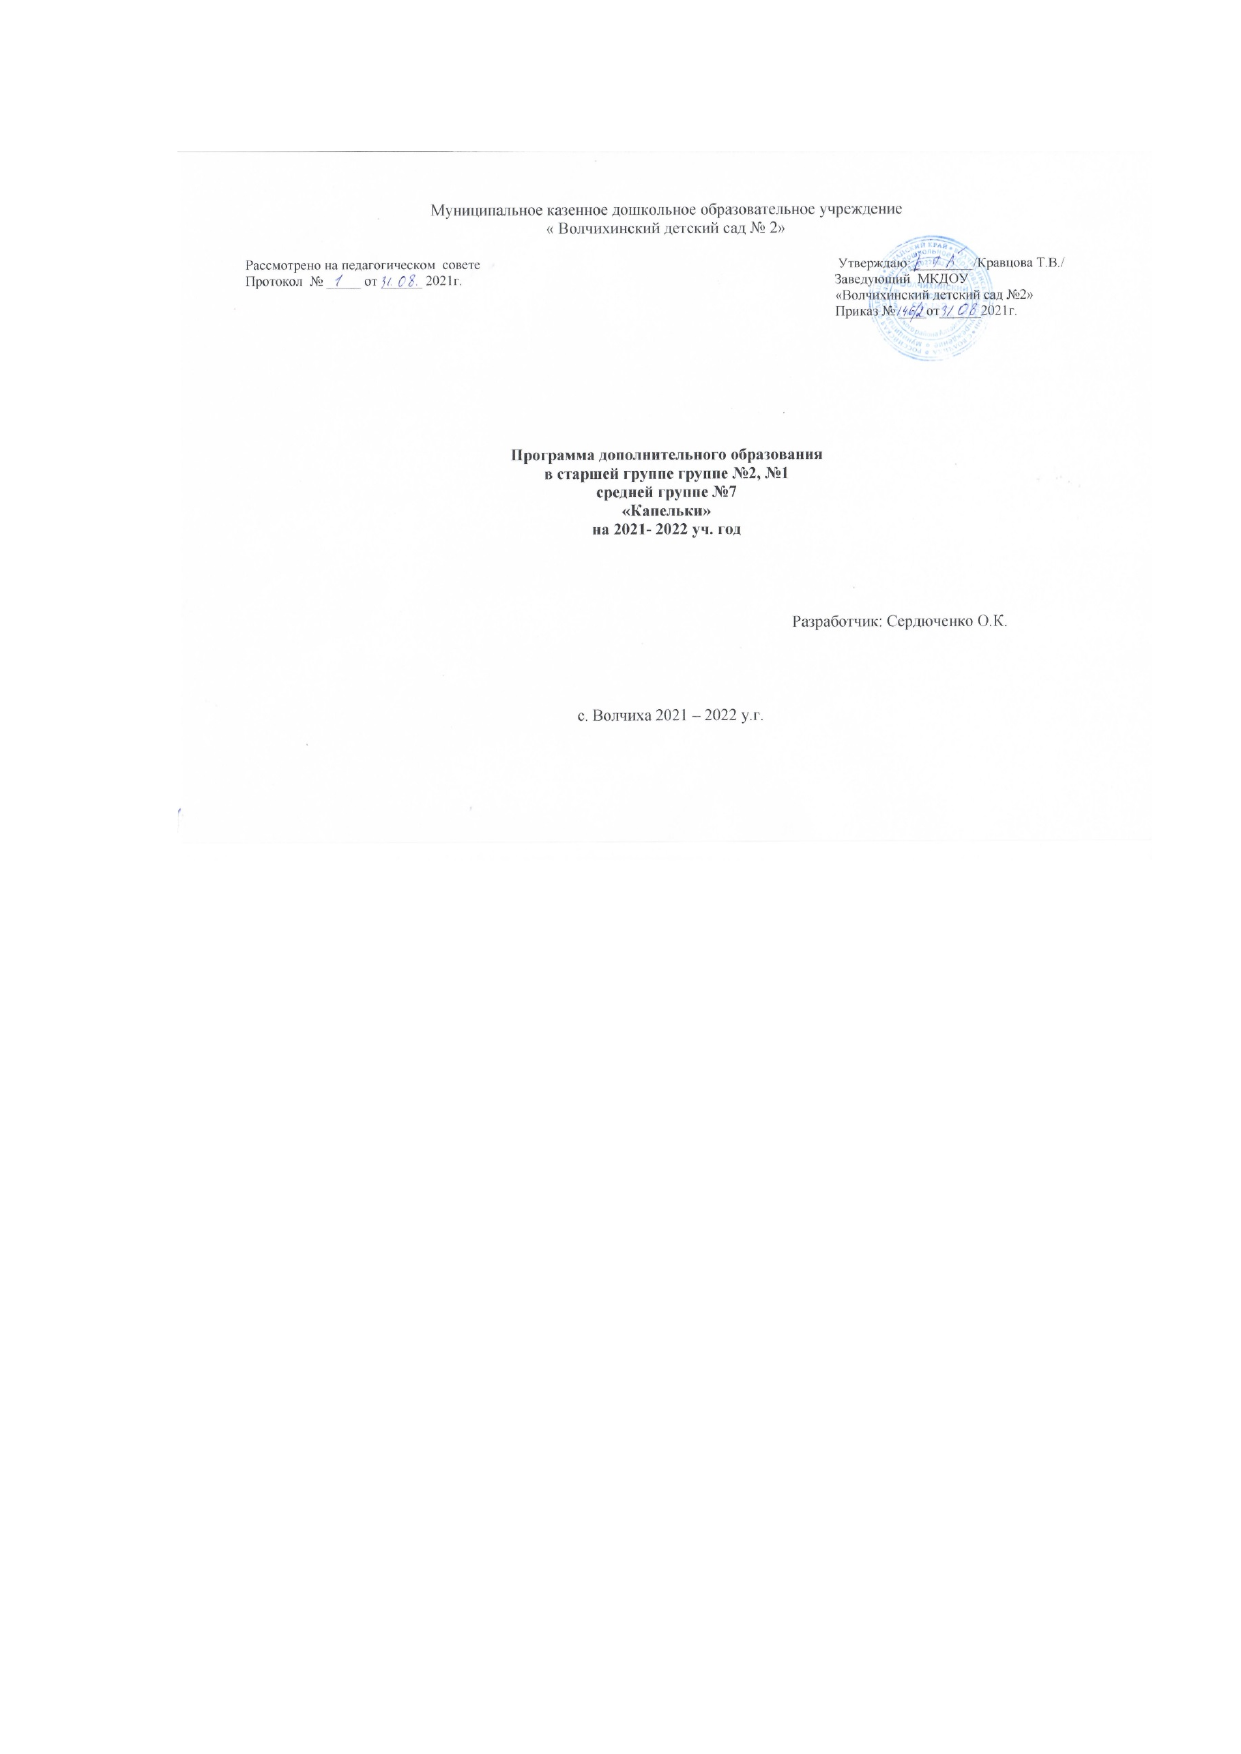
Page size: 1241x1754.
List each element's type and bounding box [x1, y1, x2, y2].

picture [177, 151, 1152, 861]
